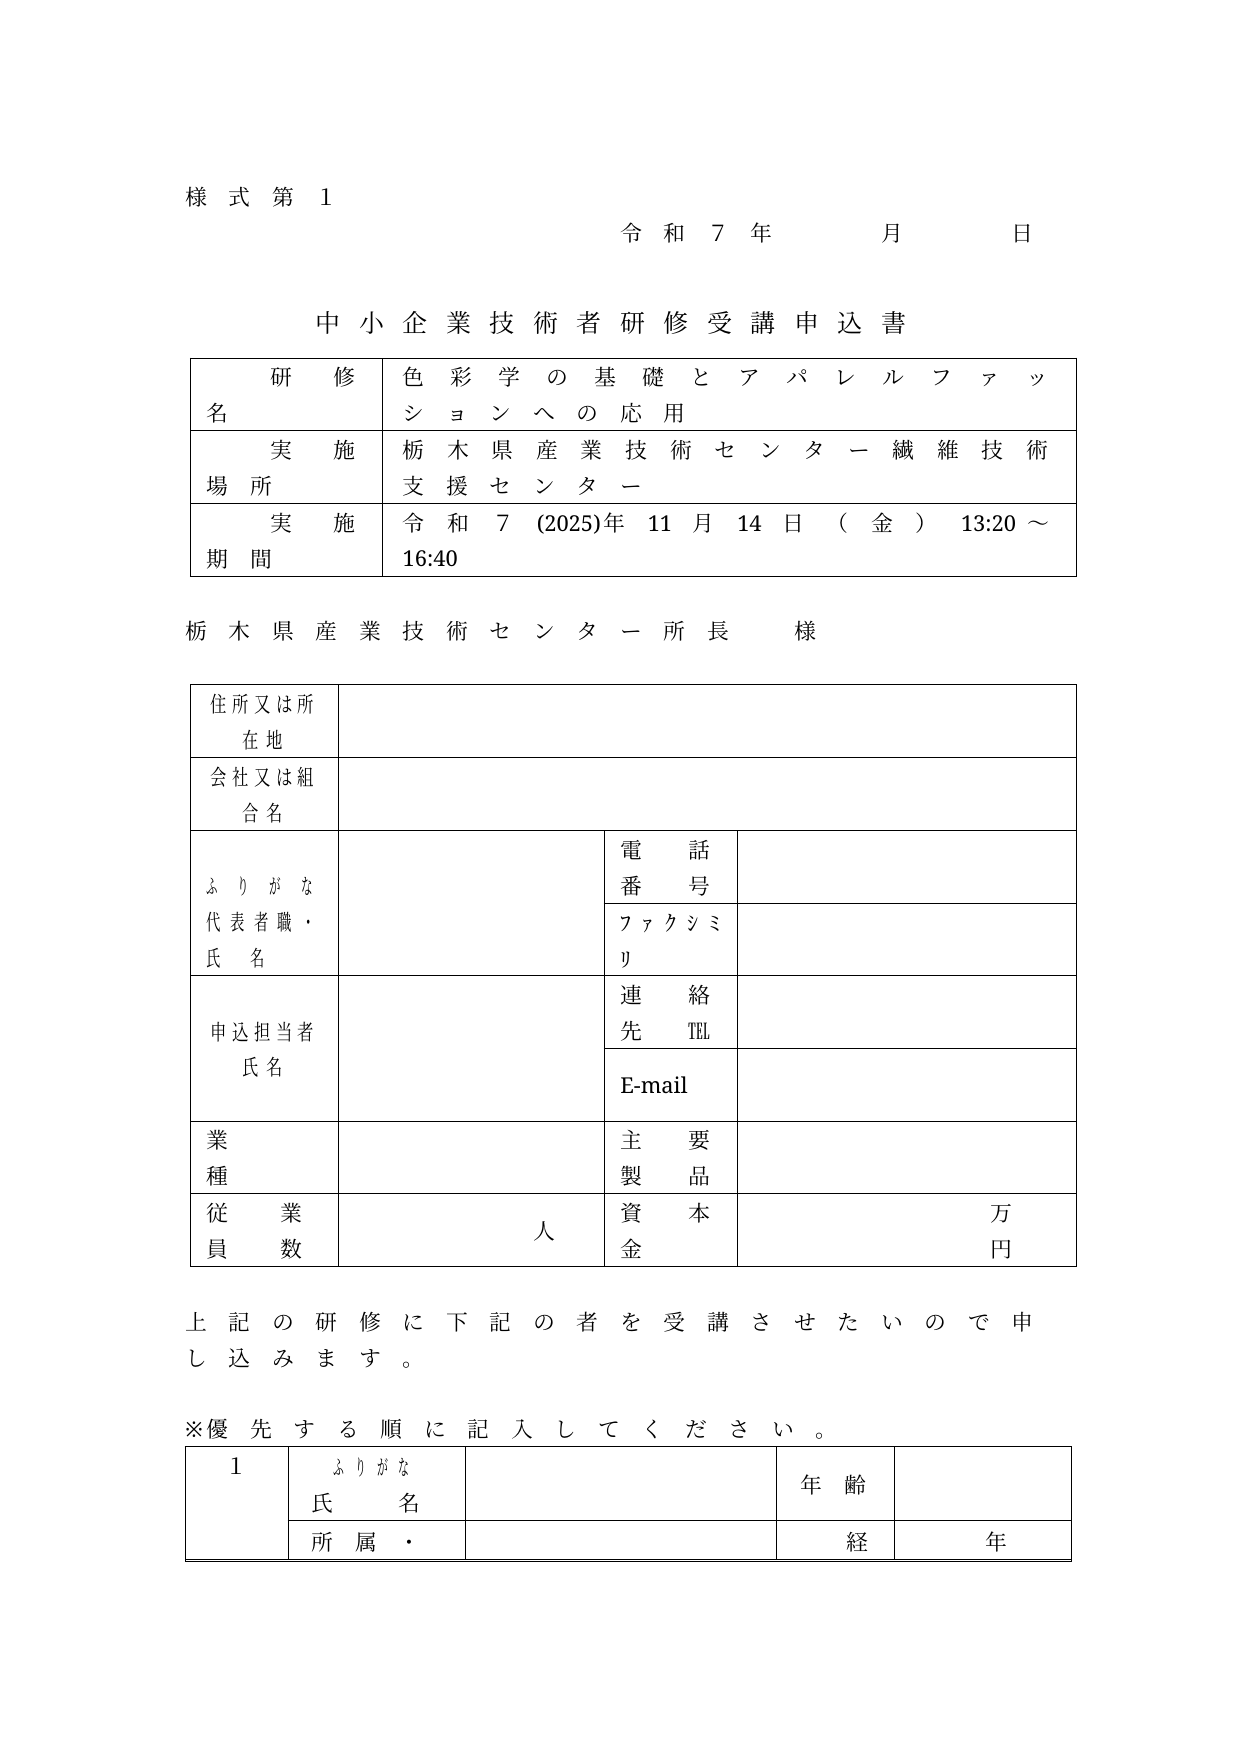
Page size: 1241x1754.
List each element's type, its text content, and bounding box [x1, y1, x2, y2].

table_cell 実施場所 [191, 431, 382, 503]
table_cell [339, 831, 604, 975]
table_cell ﾌｧｸｼﾐﾘ [605, 904, 737, 975]
table_header 住所又は所在地 [191, 685, 338, 757]
table_cell [339, 1194, 515, 1266]
table_cell [738, 1122, 1076, 1193]
table_cell [738, 1194, 973, 1266]
table_cell [738, 1049, 1076, 1121]
table_cell 栃木県産業技術センター繊維技術支援センター [383, 431, 1076, 503]
text 中小企業技術者研修受講申込書 [185, 286, 1056, 357]
text ※優先する順に記入してください。 [185, 1410, 1056, 1446]
table_cell [738, 976, 1076, 1048]
table_cell 主要製品 [605, 1122, 737, 1193]
table_cell [738, 904, 1076, 975]
text 栃木県産業技術センター所長 様 [185, 612, 1056, 648]
table_cell 所属・役職名 [289, 1521, 465, 1559]
table_cell 実施期間 [191, 504, 382, 576]
table_header 研修名 [191, 359, 382, 430]
table_cell 従業員数 [191, 1194, 338, 1266]
table_cell 申込担当者氏名 [191, 976, 338, 1121]
table_cell [339, 758, 1076, 830]
table_cell [466, 1521, 776, 1559]
table_cell 経験年数 [777, 1521, 894, 1559]
table_header ふりがな 氏 名 [289, 1447, 465, 1520]
table_header １ [186, 1447, 288, 1559]
table_cell ふりがな 代表者職・氏 名 [191, 831, 338, 975]
table_cell 年 [895, 1521, 1071, 1559]
table_header [339, 685, 1076, 757]
table_cell [339, 1122, 604, 1193]
table_cell 業種 [191, 1122, 338, 1193]
table_cell 連絡先℡ [605, 976, 737, 1048]
text 上記の研修に下記の者を受講させたいので申し込みます。 [185, 1303, 1056, 1374]
text 令和７年 月 日 [185, 214, 1056, 250]
table_header [895, 1447, 1071, 1520]
table_cell 人 [515, 1194, 604, 1266]
table_header 色彩学の基礎とアパレルファッションへの応用 [383, 359, 1076, 430]
text 様式第１ [185, 178, 1034, 214]
table_cell 電話番号 [605, 831, 737, 903]
table_cell 万円 [973, 1194, 1076, 1266]
table_cell 令和７(2025)年11月14日（金）13:20～16:40 [383, 504, 1076, 576]
table_cell [339, 976, 604, 1121]
table_cell 会社又は組合名 [191, 758, 338, 830]
table_cell 資本金 [605, 1194, 737, 1266]
table_header 年齢 [777, 1447, 894, 1520]
table_cell [738, 831, 1076, 903]
table_header [466, 1447, 776, 1520]
table_cell E-mail [605, 1049, 737, 1121]
